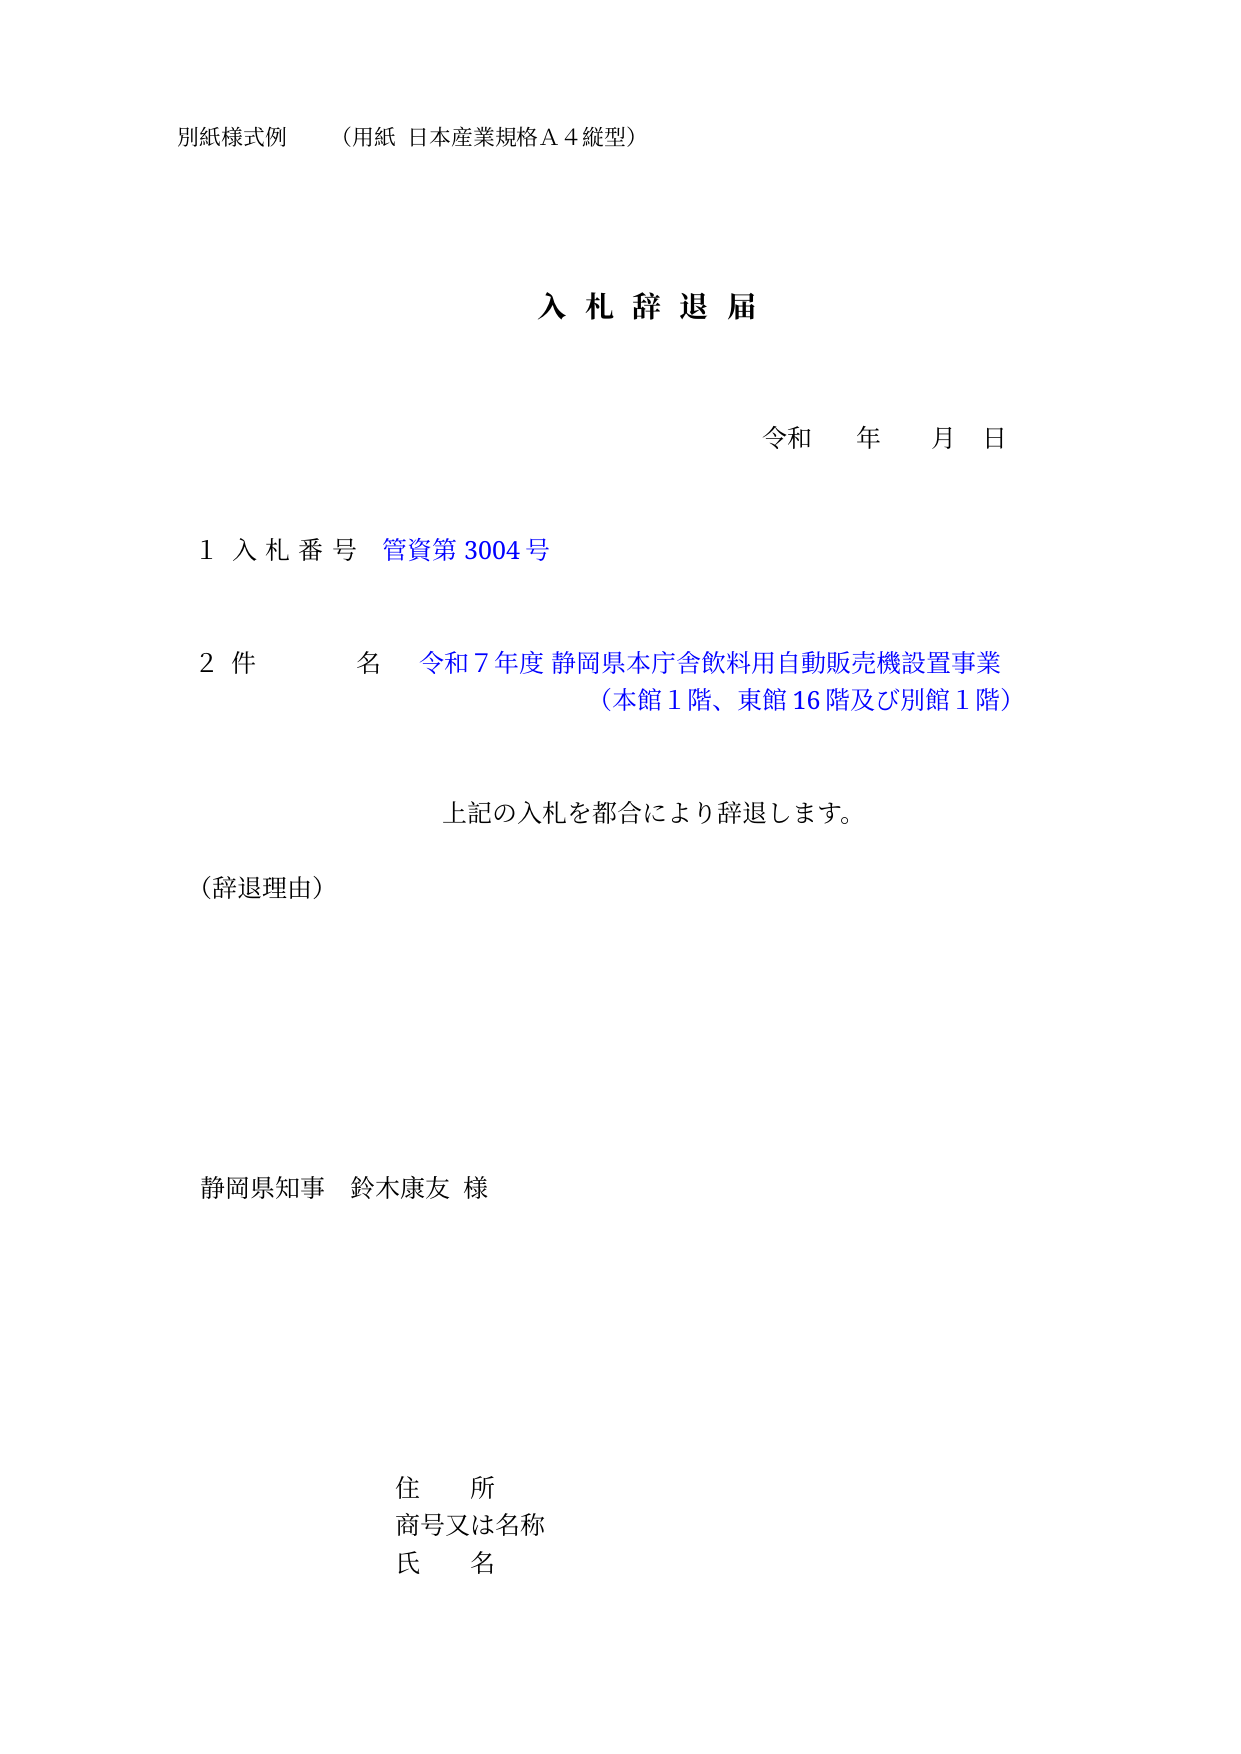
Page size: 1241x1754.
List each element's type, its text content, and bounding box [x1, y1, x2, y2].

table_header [177, 155, 1108, 1655]
text 別紙様式例 （用紙 日本産業規格Ａ４縦型） [177, 118, 1096, 155]
